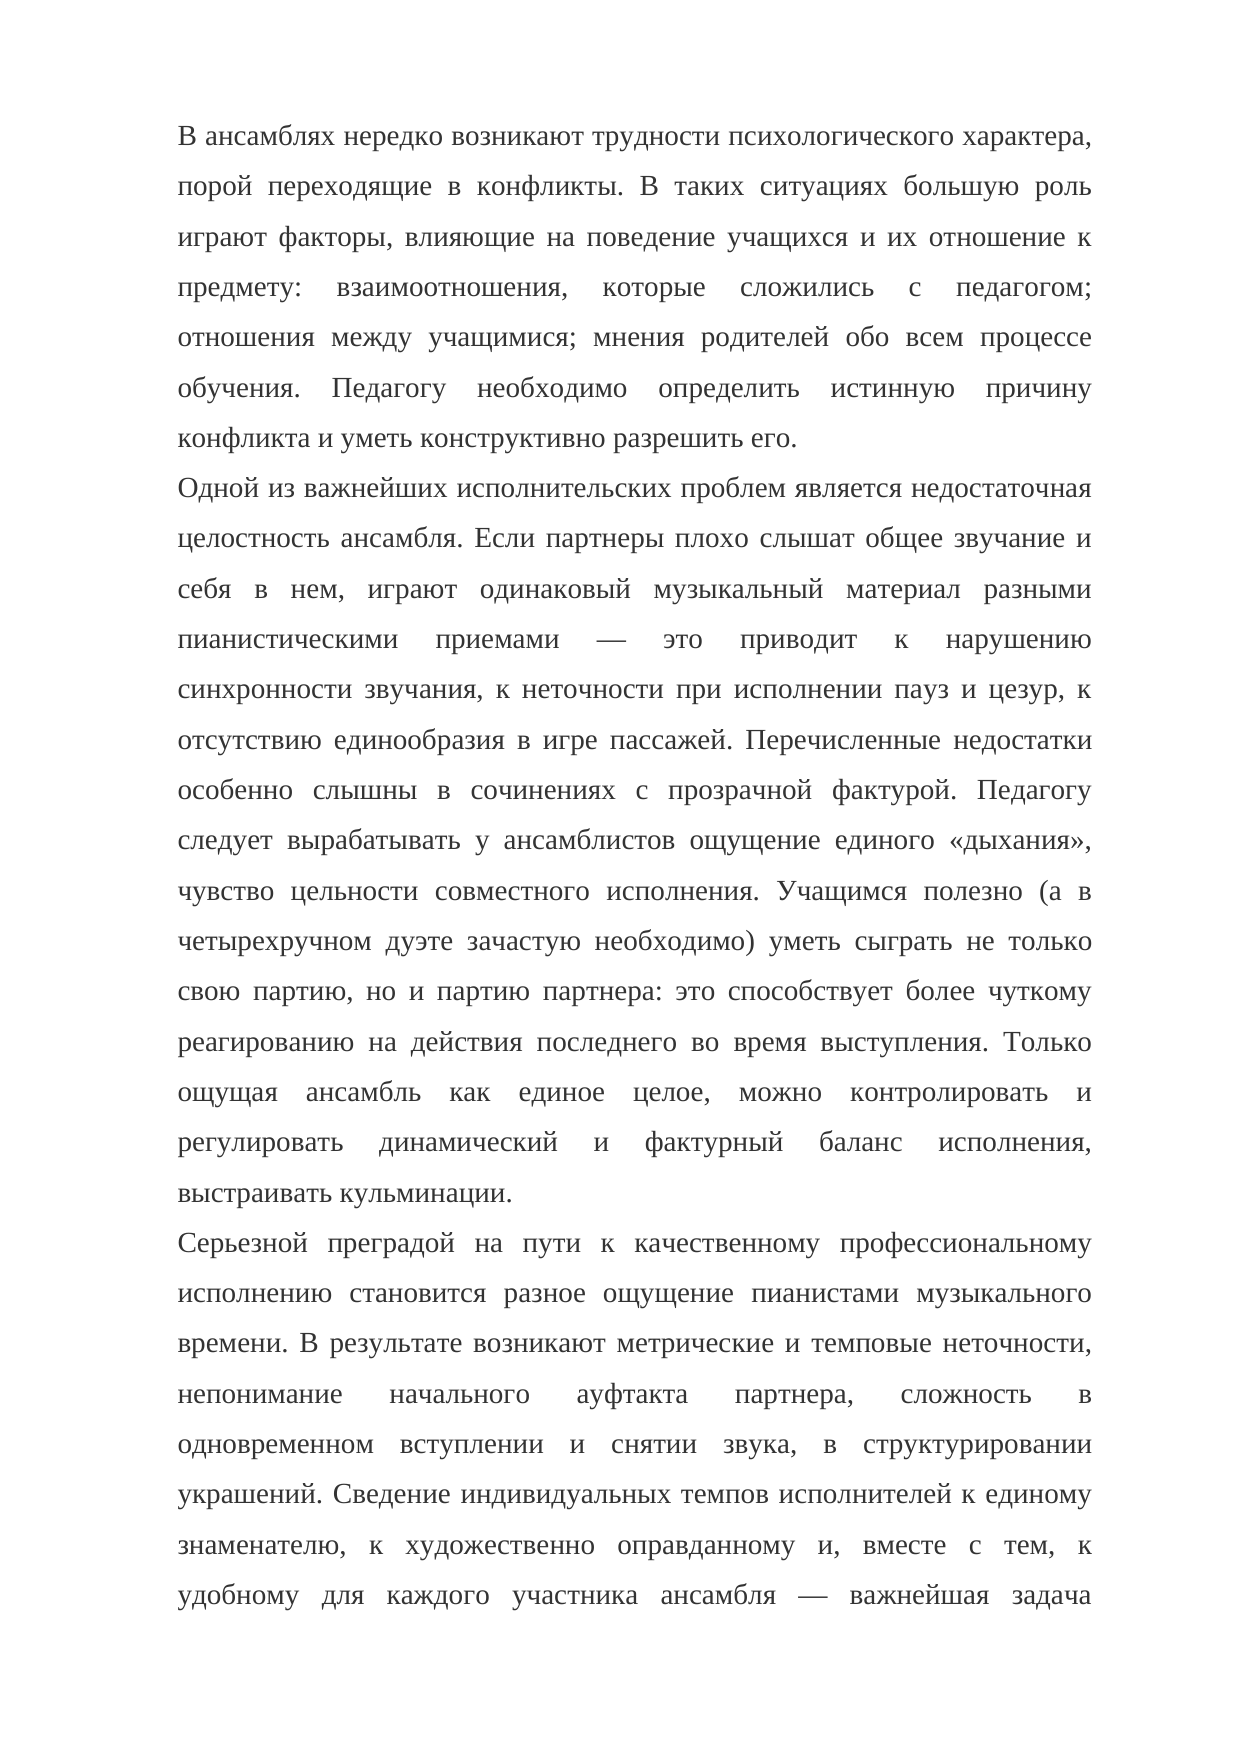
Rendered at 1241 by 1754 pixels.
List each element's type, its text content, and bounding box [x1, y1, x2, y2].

text В ансамблях нередко возникают трудности психологического характера, порой переходящие в конфликты. В таких ситуациях большую роль играют факторы, влияющие на поведение учащихся и их отношение к предмету: взаимоотношения, которые сложились с педагогом; отношения между учащимися; мнения родителей обо всем процессе обучения. Педагогу необходимо определить истинную причину конфликта и уметь конструктивно разрешить его. [177, 118, 1093, 453]
text Одной из важнейших исполнительских проблем является недостаточная целостность ансамбля. Если партнеры плохо слышат общее звучание и себя в нем, играют одинаковый музыкальный материал разными пианистическими приемами — это приводит к нарушению синхронности звучания, к неточности при исполнении пауз и цезур, к отсутствию единообразия в игре пассажей. Перечисленные недостатки особенно слышны в сочинениях с прозрачной фактурой. Педагогу следует вырабатывать у ансамблистов ощущение единого «дыхания», чувство цельности совместного исполнения. Учащимся полезно (а в четырехручном дуэте зачастую необходимо) уметь сыграть не только свою партию, но и партию партнера: это способствует более чуткому реагированию на действия последнего во время выступления. Только ощущая ансамбль как единое целое, можно контролировать и регулировать динамический и фактурный баланс исполнения, выстраивать кульминации. [177, 470, 1093, 1208]
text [177, 1225, 1093, 1611]
